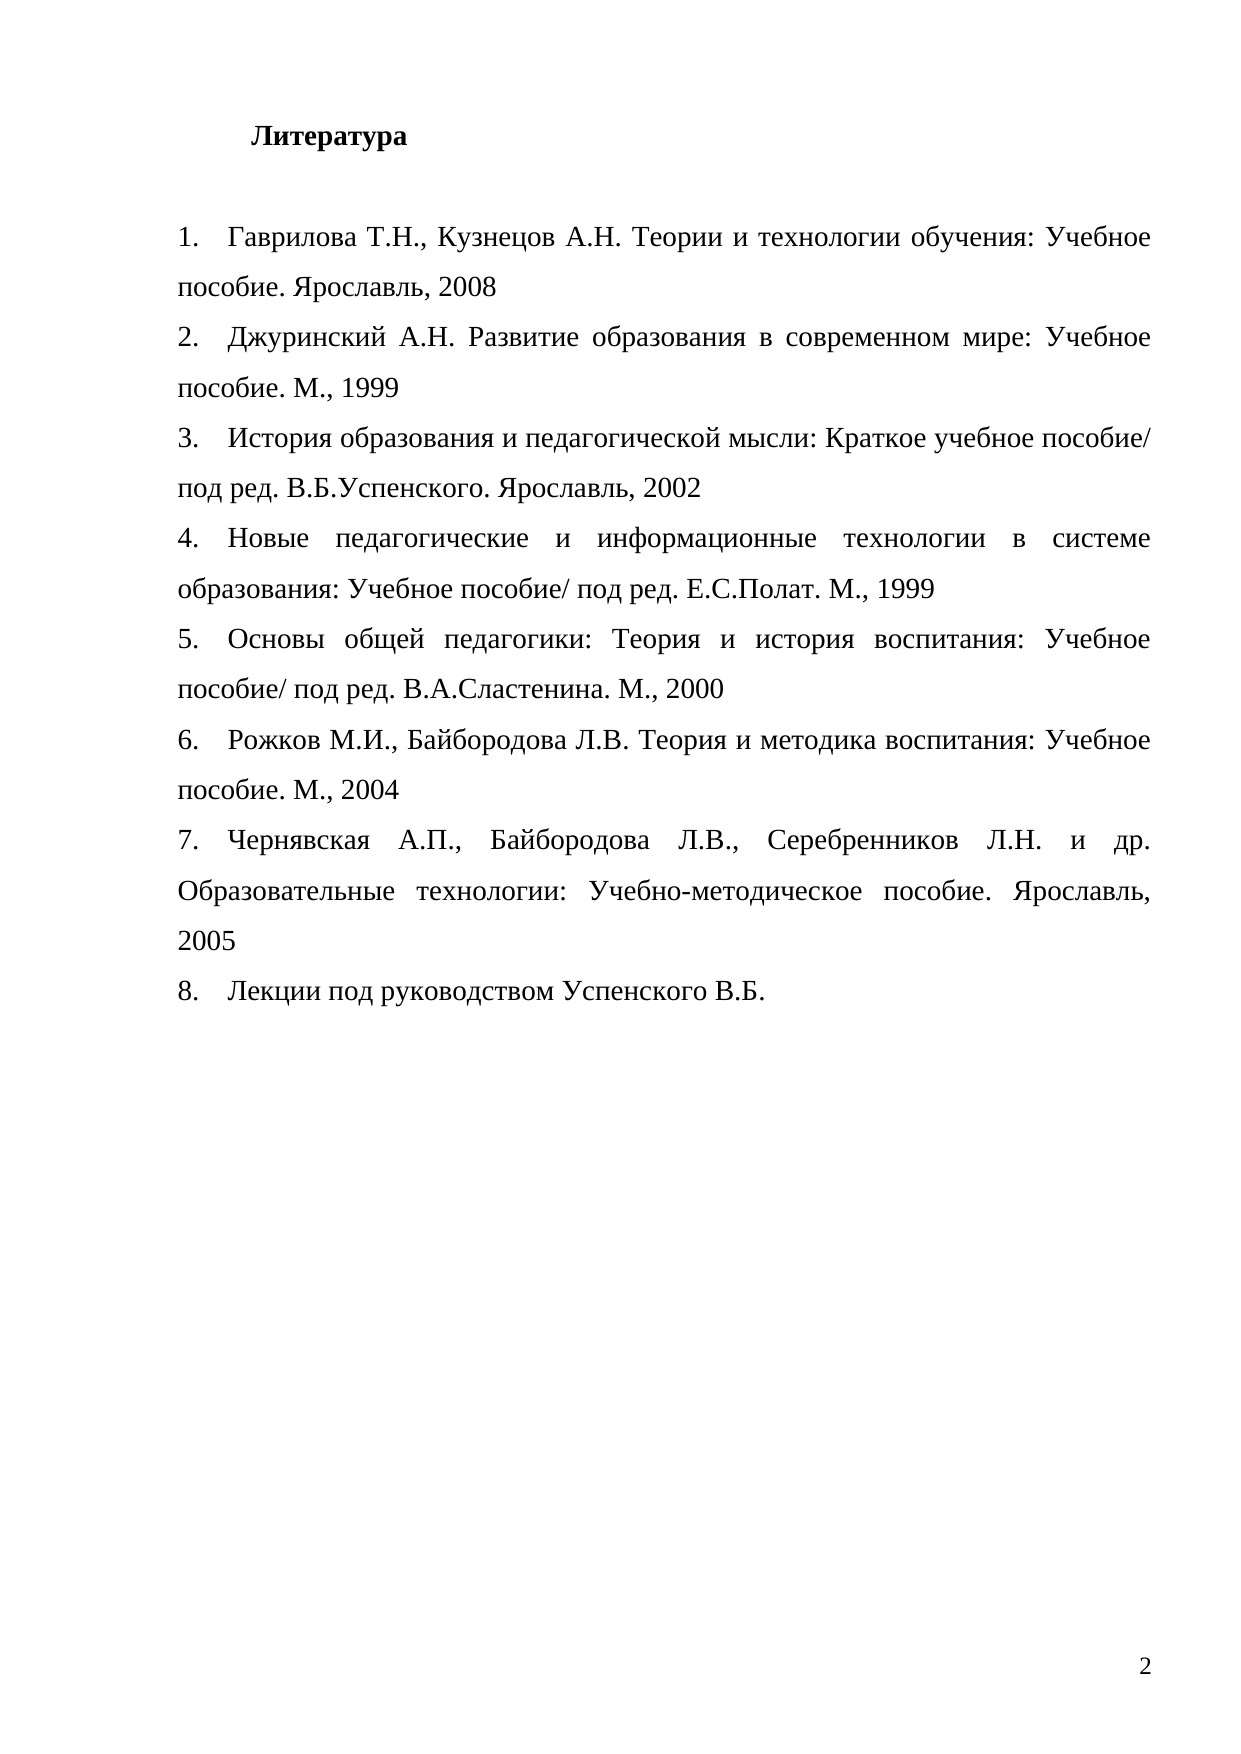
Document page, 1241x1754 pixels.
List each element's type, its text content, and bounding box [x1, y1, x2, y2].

list Гаврилова Т.Н., Кузнецов А.Н. Теории и технологии обучения: Учебное пособие. Ярославль, 2008 [177, 219, 1152, 303]
list Рожков М.И., Байбородова Л.В. Теория и методика воспитания: Учебное пособие. М., 2004 [177, 722, 1152, 806]
list Чернявская А.П., Байбородова Л.В., Серебренников Л.Н. и др. Образовательные технологии: Учебно-методическое пособие. Ярославль, 2005 [177, 822, 1152, 957]
list История образования и педагогической мысли: Краткое учебное пособие/ под ред. В.Б.Успенского. Ярославль, 2002 [177, 420, 1152, 504]
text Литература [177, 118, 1152, 152]
list Новые педагогические и информационные технологии в системе образования: Учебное пособие/ под ред. Е.С.Полат. М., 1999 [177, 521, 1152, 604]
list Лекции под руководством Успенского В.Б. [177, 973, 1152, 1007]
list Основы общей педагогики: Теория и история воспитания: Учебное пособие/ под ред. В.А.Сластенина. М., 2000 [177, 621, 1152, 705]
list Джуринский А.Н. Развитие образования в современном мире: Учебное пособие. М., 1999 [177, 319, 1152, 403]
